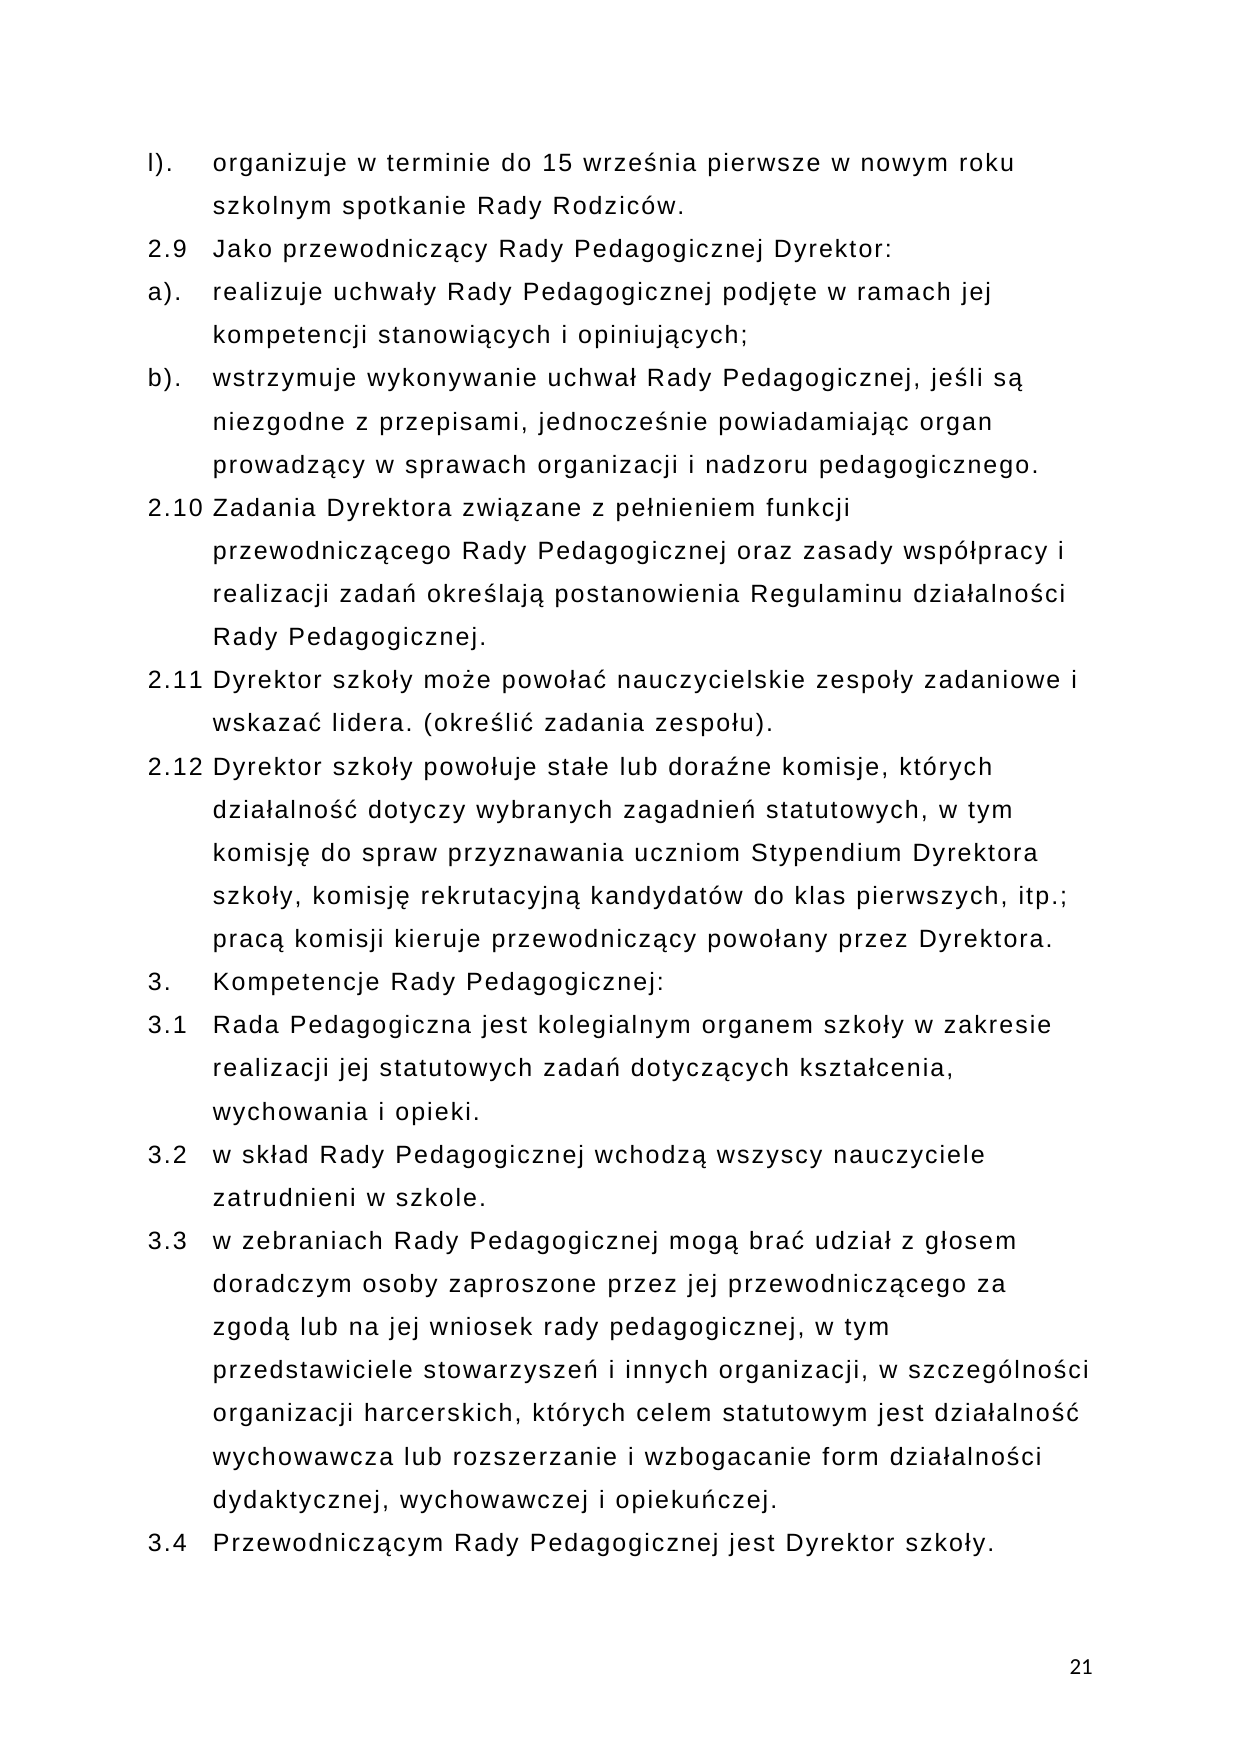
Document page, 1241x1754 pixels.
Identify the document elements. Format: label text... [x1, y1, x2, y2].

list Przewodniczącym Rady Pedagogicznej jest Dyrektor szkoły. [148, 1528, 1092, 1556]
list Zadania Dyrektora związane z pełnieniem funkcji przewodniczącego Rady Pedagogicznej oraz zasady współpracy i realizacji zadań określają postanowienia Regulaminu działalności Rady Pedagogicznej. [148, 493, 1092, 651]
list w zebraniach Rady Pedagogicznej mogą brać udział z głosem doradczym osoby zaproszone przez jej przewodniczącego za zgodą lub na jej wniosek rady pedagogicznej, w tym przedstawiciele stowarzyszeń i innych organizacji, w szczególności organizacji harcerskich, których celem statutowym jest działalność wychowawcza lub rozszerzanie i wzbogacanie form działalności dydaktycznej, wychowawczej i opiekuńczej. [148, 1226, 1092, 1513]
list w skład Rady Pedagogicznej wchodzą wszyscy nauczyciele zatrudnieni w szkole. [148, 1139, 1092, 1211]
list Dyrektor szkoły może powołać nauczycielskie zespoły zadaniowe i wskazać lidera. (określić zadania zespołu). [148, 665, 1092, 737]
list Rada Pedagogiczna jest kolegialnym organem szkoły w zakresie realizacji jej statutowych zadań dotyczących kształcenia, wychowania i opieki. [148, 1010, 1092, 1125]
list organizuje w terminie do 15 września pierwsze w nowym roku szkolnym spotkanie Rady Rodziców. [148, 148, 1092, 219]
list Dyrektor szkoły powołuje stałe lub doraźne komisje, których działalność dotyczy wybranych zagadnień statutowych, w tym komisję do spraw przyznawania uczniom Stypendium Dyrektora szkoły, komisję rekrutacyjną kandydatów do klas pierwszych, itp.; pracą komisji kieruje przewodniczący powołany przez Dyrektora. [148, 751, 1092, 953]
list realizuje uchwały Rady Pedagogicznej podjęte w ramach jej kompetencji stanowiących i opiniujących; [148, 277, 1092, 349]
list Kompetencje Rady Pedagogicznej: [148, 967, 1092, 996]
list wstrzymuje wykonywanie uchwał Rady Pedagogicznej, jeśli są niezgodne z przepisami, jednocześnie powiadamiając organ prowadzący w sprawach organizacji i nadzoru pedagogicznego. [148, 363, 1092, 478]
list Jako przewodniczący Rady Pedagogicznej Dyrektor: [148, 234, 1092, 263]
